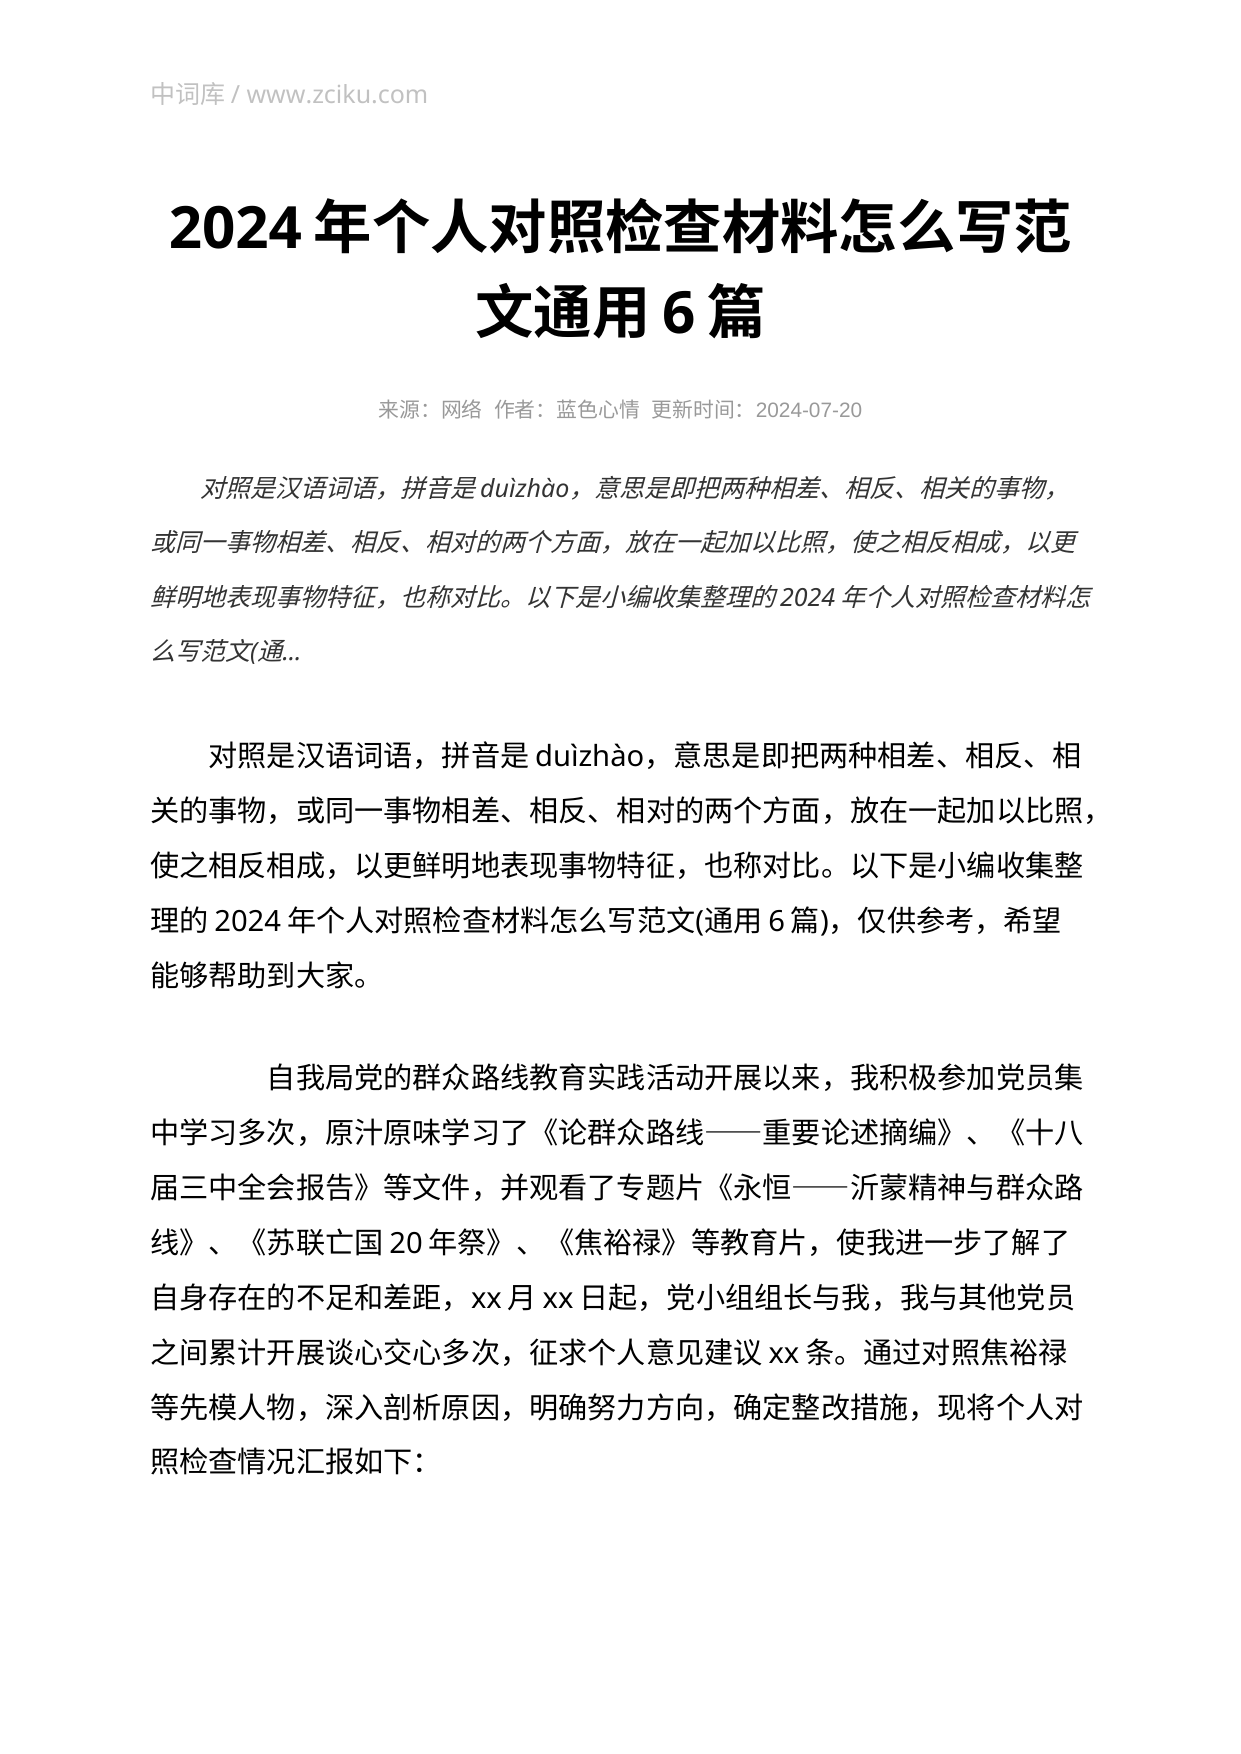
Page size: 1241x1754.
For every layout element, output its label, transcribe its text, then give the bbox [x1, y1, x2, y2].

text 对照是汉语词语，拼音是duìzhào，意思是即把两种相差、相反、相关的事物，或同一事物相差、相反、相对的两个方面，放在一起加以比照，使之相反相成，以更鲜明地表现事物特征，也称对比。以下是小编收集整理的2024年个人对照检查材料怎么写范文(通用6篇)，仅供参考，希望能够帮助到大家。 [150, 733, 1090, 995]
text 对照是汉语词语，拼音是duìzhào，意思是即把两种相差、相反、相关的事物，或同一事物相差、相反、相对的两个方面，放在一起加以比照，使之相反相成，以更鲜明地表现事物特征，也称对比。以下是小编收集整理的2024年个人对照检查材料怎么写范文(通... [150, 468, 1090, 668]
text 自我局党的群众路线教育实践活动开展以来，我积极参加党员集中学习多次，原汁原味学习了《论群众路线——重要论述摘编》、《十八届三中全会报告》等文件，并观看了专题片《永恒——沂蒙精神与群众路线》、《苏联亡国20年祭》、《焦裕禄》等教育片，使我进一步了解了自身存在的不足和差距，xx月xx日起，党小组组长与我，我与其他党员之间累计开展谈心交心多次，征求个人意见建议xx条。通过对照焦裕禄等先模人物，深入剖析原因，明确努力方向，确定整改措施，现将个人对照检查情况汇报如下： [150, 1054, 1090, 1481]
subtitle 2024年个人对照检查材料怎么写范文通用6篇 [150, 181, 1090, 351]
text 来源：网络 作者：蓝色心情 更新时间：2024-07-20 [150, 398, 1090, 422]
